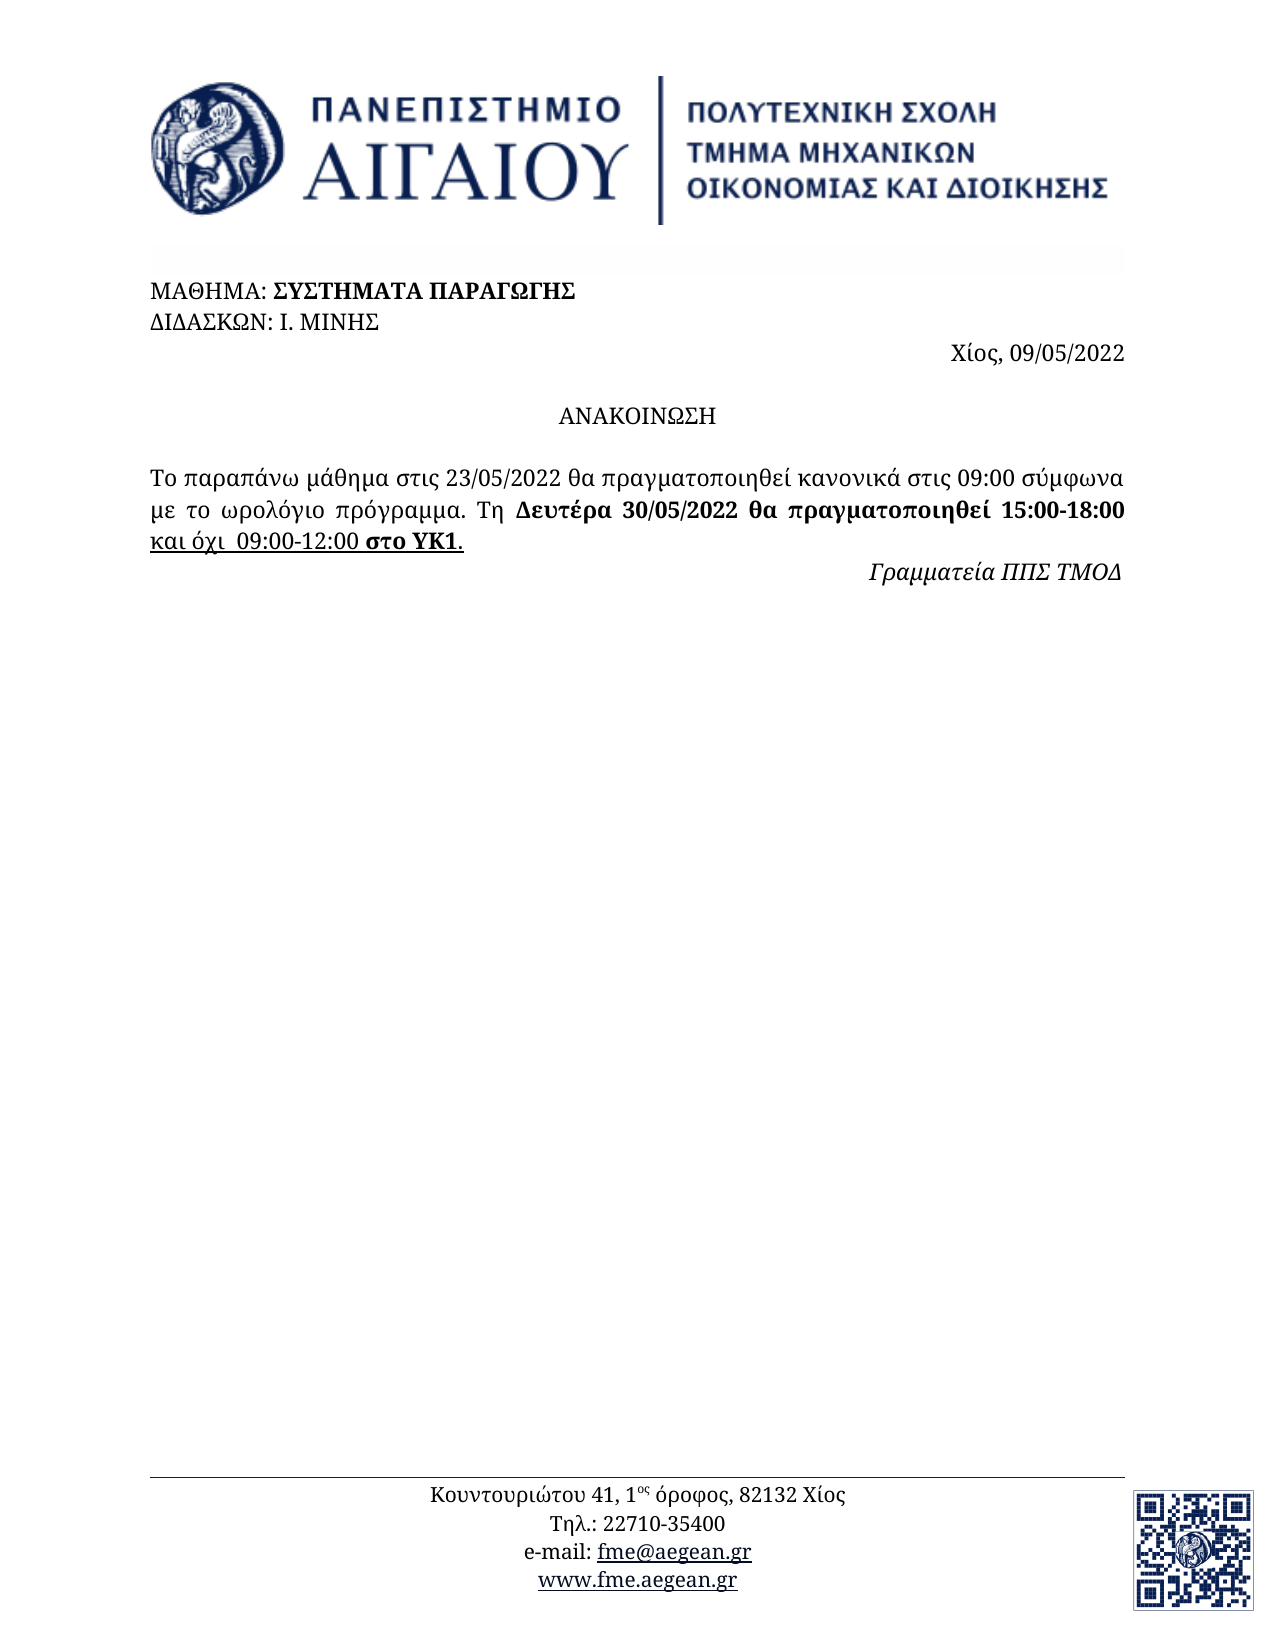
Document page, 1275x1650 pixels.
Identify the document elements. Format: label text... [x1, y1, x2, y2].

picture [150, 76, 1109, 225]
picture [1120, 1481, 1263, 1620]
text Το παραπάνω μάθημα στις 23/05/2022 θα πραγματοποιηθεί κανονικά στις 09:00 σύμφωνα με το ωρολόγιο πρόγραμμα. Τη Δευτέρα 30/05/2022 θα πραγματοποιηθεί 15:00-18:00 και όχι 09:00-12:00 στο ΥΚ1. [150, 462, 1125, 556]
text ΔΙΔΑΣΚΩΝ: Ι. ΜΙΝΗΣ [150, 306, 1125, 337]
text Χίος, 09/05/2022 [150, 337, 1125, 369]
text ΑΝΑΚΟΙΝΩΣΗ [150, 400, 1125, 431]
text Γραμματεία ΠΠΣ ΤΜΟΔ [150, 556, 1125, 587]
text ΜΑΘΗΜΑ: ΣΥΣΤΗΜΑΤΑ ΠΑΡΑΓΩΓΗΣ [150, 275, 1125, 306]
